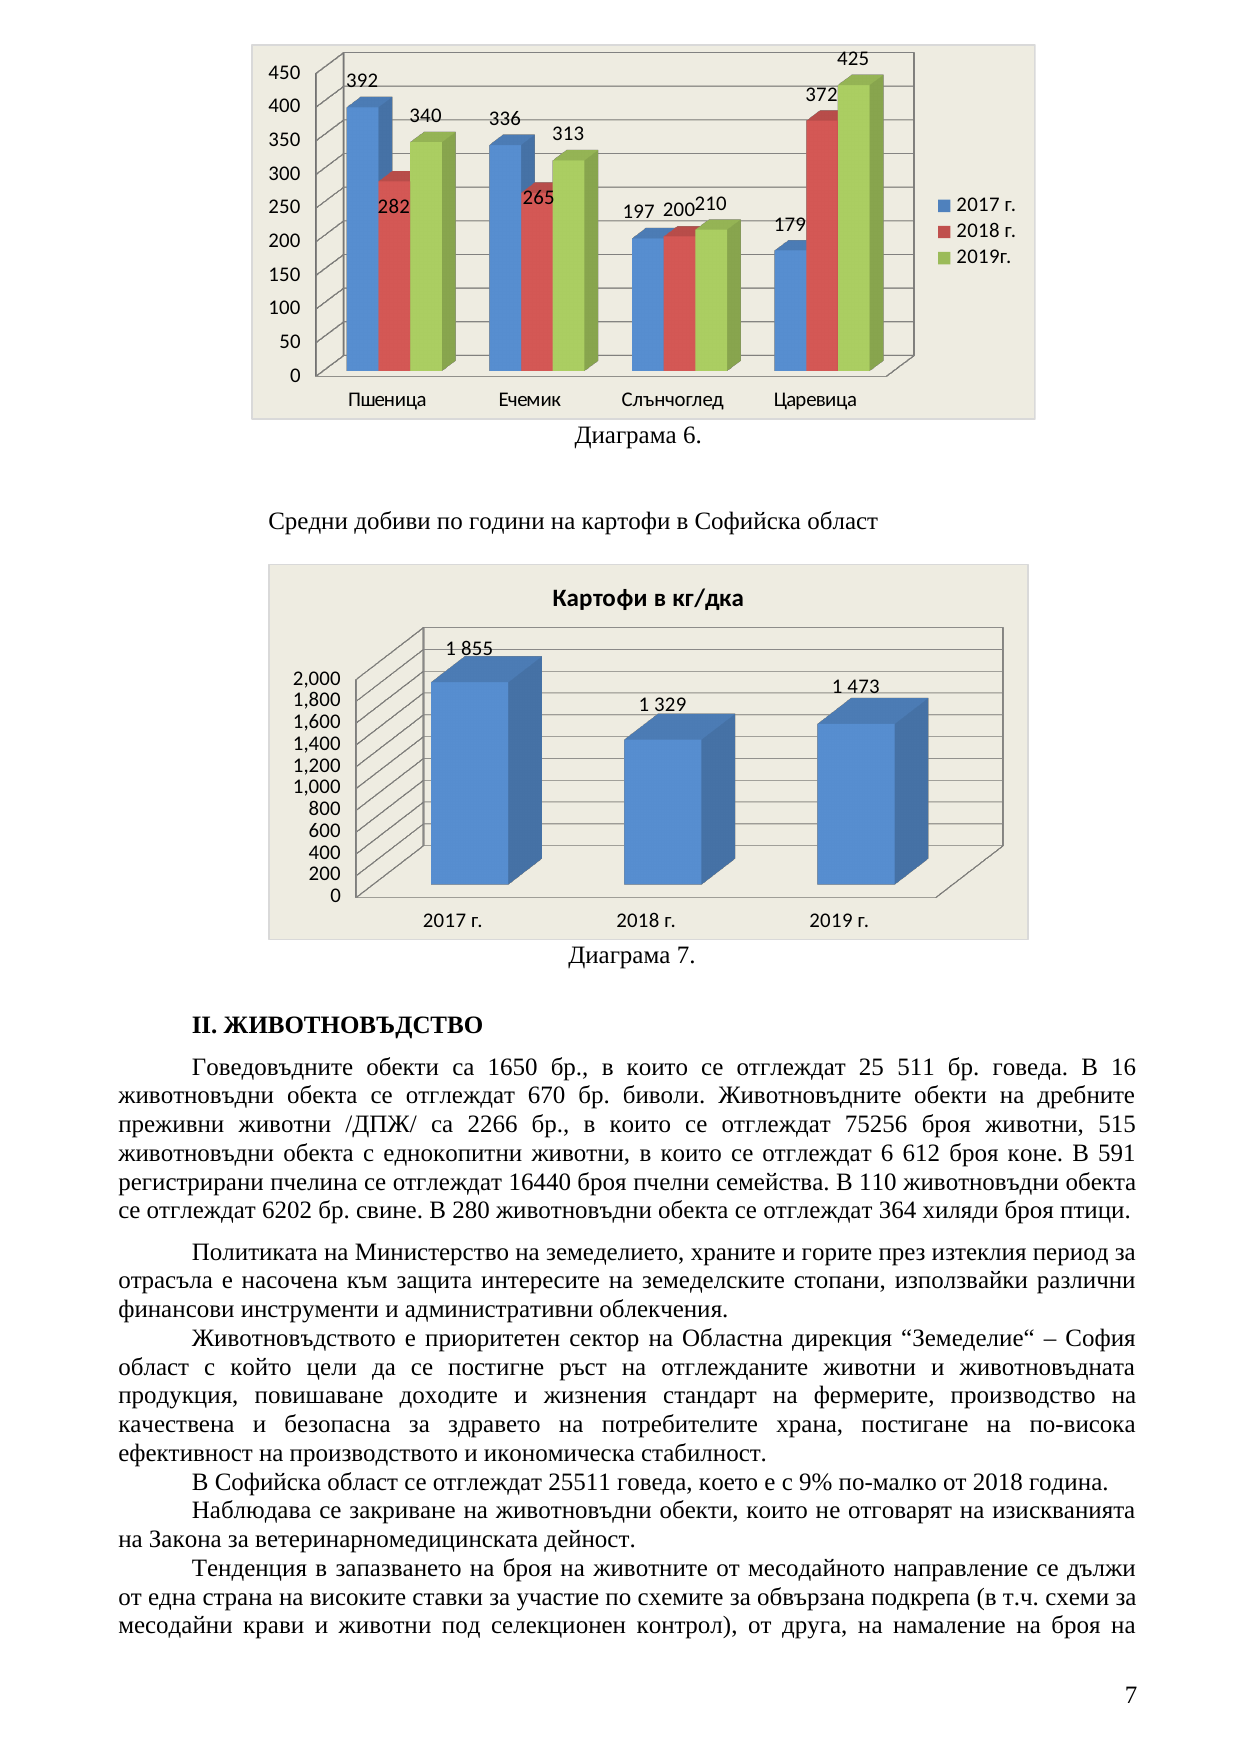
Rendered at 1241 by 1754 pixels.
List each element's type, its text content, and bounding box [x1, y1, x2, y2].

text Средни добиви по години на картофи в Софийска област [118, 506, 1137, 535]
text Животновъдството e приоритетeн сектор на Областна дирекция “Земеделие“ – София област с който цели да се постигне ръст на отглежданите животни и животновъдната продукция, повишаване доходите и жизнения стандарт на фермерите, производство на качествена и безопасна за здравето на потребителите храна, постигане на по-висока ефективност на производството и икономическа стабилност. [118, 1323, 1137, 1467]
text Говедовъдните обекти са 1650 бр., в които се отглеждат 25 511 бр. говеда. В 16 животновъдни обекта се отглеждат 670 бр. биволи. Животновъдните обекти на дребните преживни животни /ДПЖ/ са 2266 бр., в които се отглеждат 75256 броя животни, 515 животновъдни обекта с еднокопитни животни, в които се отглеждат 6 612 броя коне. В 591 регистрирани пчелина се отглеждат 16440 броя пчелни семейства. В 110 животновъдни обекта се отглеждат 6202 бр. свине. В 280 животновъдни обекта се отглеждат 364 хиляди броя птици. [118, 1052, 1137, 1224]
text II. ЖИВОТНОВЪДСТВО [118, 1011, 1137, 1039]
text Наблюдава се закриване на животновъдни обекти, които не отговарят на изискванията на Закона за ветеринарномедицинската дейност. [118, 1496, 1137, 1553]
text Диаграма 6. [418, 420, 1137, 449]
text Диаграма 7. [418, 941, 1137, 969]
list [118, 1553, 1137, 1639]
list В Софийска област се отглеждат 25511 говеда, което е с 9% по-малко от 2018 година. [192, 1467, 1137, 1496]
text Политиката на Министерство на земеделието, храните и горите през изтеклия период за отрасъла е насочена към защита интересите на земеделските стопани, използвайки различни финансови инструменти и административни облекчения. [118, 1237, 1137, 1323]
